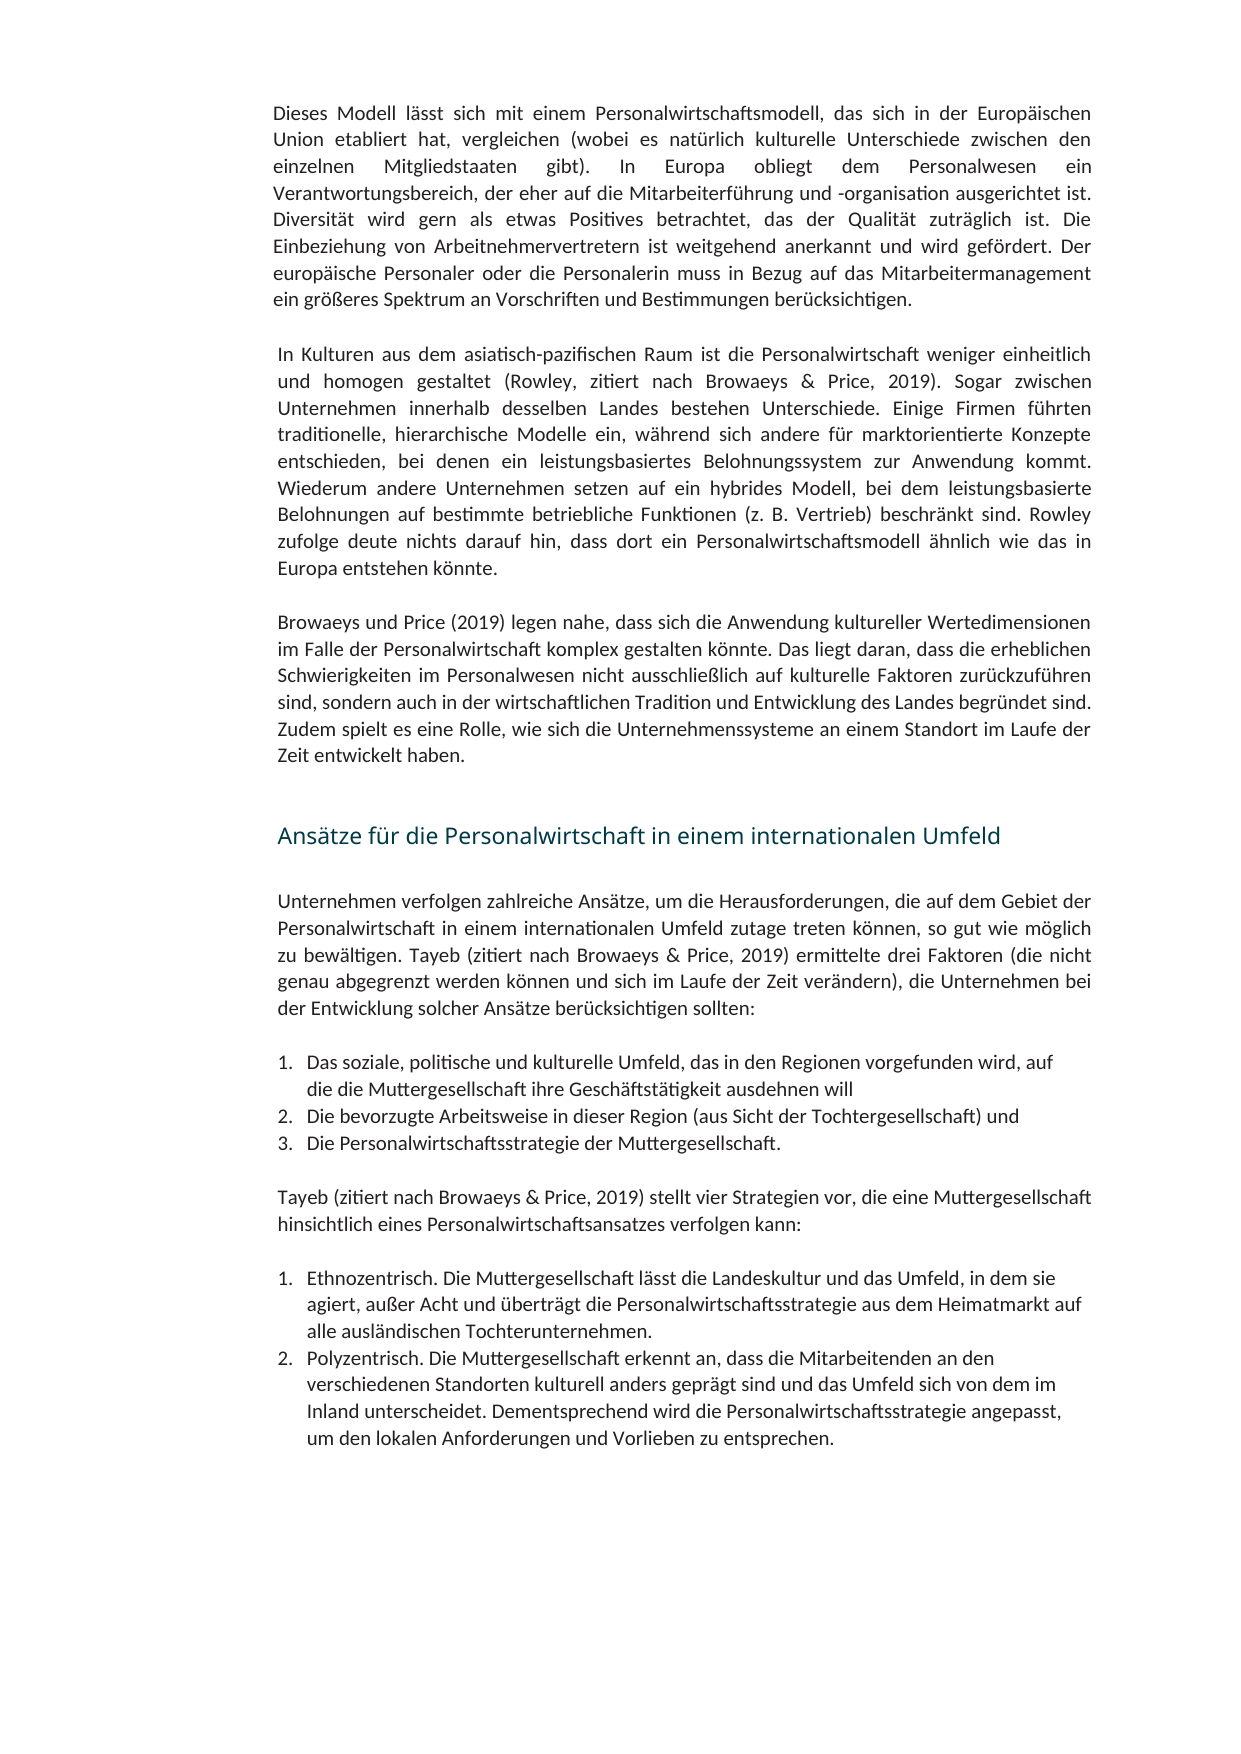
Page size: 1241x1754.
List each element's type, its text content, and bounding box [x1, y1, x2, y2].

list Die bevorzugte Arbeitsweise in dieser Region (aus Sicht der Tochtergesellschaft) und [277, 1103, 1091, 1128]
subtitle Ansätze für die Personalwirtschaft in einem internationalen Umfeld [277, 820, 1219, 851]
text Dieses Modell lässt sich mit einem Personalwirtschaftsmodell, das sich in der Europäischen Union etabliert hat, vergleichen (wobei es natürlich kulturelle Unterschiede zwischen den einzelnen Mitgliedstaaten gibt). In Europa obliegt dem Personalwesen ein Verantwortungsbereich, der eher auf die Mitarbeiterführung und -organisation ausgerichtet ist. Diversität wird gern als etwas Positives betrachtet, das der Qualität zuträglich ist. Die Einbeziehung von Arbeitnehmervertretern ist weitgehend anerkannt und wird gefördert. Der europäische Personaler oder die Personalerin muss in Bezug auf das Mitarbeitermanagement ein größeres Spektrum an Vorschriften und Bestimmungen berücksichtigen. [273, 100, 1093, 312]
text Browaeys und Price (2019) legen nahe, dass sich die Anwendung kultureller Wertedimensionen im Falle der Personalwirtschaft komplex gestalten könnte. Das liegt daran, dass die erheblichen Schwierigkeiten im Personalwesen nicht ausschließlich auf kulturelle Faktoren zurückzuführen sind, sondern auch in der wirtschaftlichen Tradition und Entwicklung des Landes begründet sind. Zudem spielt es eine Rolle, wie sich die Unternehmenssysteme an einem Standort im Laufe der Zeit entwickelt haben. [277, 609, 1093, 768]
list Die Personalwirtschaftsstrategie der Muttergesellschaft. [277, 1130, 1219, 1155]
text Tayeb (zitiert nach Browaeys & Price, 2019) stellt vier Strategien vor, die eine Muttergesellschaft hinsichtlich eines Personalwirtschaftsansatzes verfolgen kann: [277, 1184, 1093, 1236]
list Ethnozentrisch. Die Muttergesellschaft lässt die Landeskultur und das Umfeld, in dem sie agiert, außer Acht und überträgt die Personalwirtschaftsstrategie aus dem Heimatmarkt auf alle ausländischen Tochterunternehmen. [277, 1265, 1087, 1343]
list Polyzentrisch. Die Muttergesellschaft erkennt an, dass die Mitarbeitenden an den verschiedenen Standorten kulturell anders geprägt sind und das Umfeld sich von dem im Inland unterscheidet. Dementsprechend wird die Personalwirtschaftsstrategie angepasst, um den lokalen Anforderungen und Vorlieben zu entsprechen. [277, 1345, 1078, 1450]
text Unternehmen verfolgen zahlreiche Ansätze, um die Herausforderungen, die auf dem Gebiet der Personalwirtschaft in einem internationalen Umfeld zutage treten können, so gut wie möglich zu bewältigen. Tayeb (zitiert nach Browaeys & Price, 2019) ermittelte drei Faktoren (die nicht genau abgegrenzt werden können und sich im Laufe der Zeit verändern), die Unternehmen bei der Entwicklung solcher Ansätze berücksichtigen sollten: [277, 888, 1093, 1021]
text In Kulturen aus dem asiatisch-pazifischen Raum ist die Personalwirtschaft weniger einheitlich und homogen gestaltet (Rowley, zitiert nach Browaeys & Price, 2019). Sogar zwischen Unternehmen innerhalb desselben Landes bestehen Unterschiede. Einige Firmen führten traditionelle, hierarchische Modelle ein, während sich andere für marktorientierte Konzepte entschieden, bei denen ein leistungsbasiertes Belohnungssystem zur Anwendung kommt. Wiederum andere Unternehmen setzen auf ein hybrides Modell, bei dem leistungsbasierte Belohnungen auf bestimmte betriebliche Funktionen (z. B. Vertrieb) beschränkt sind. Rowley zufolge deute nichts darauf hin, dass dort ein Personalwirtschaftsmodell ähnlich wie das in Europa entstehen könnte. [277, 341, 1093, 580]
list Das soziale, politische und kulturelle Umfeld, das in den Regionen vorgefunden wird, auf die die Muttergesellschaft ihre Geschäftstätigkeit ausdehnen will [277, 1049, 1064, 1101]
